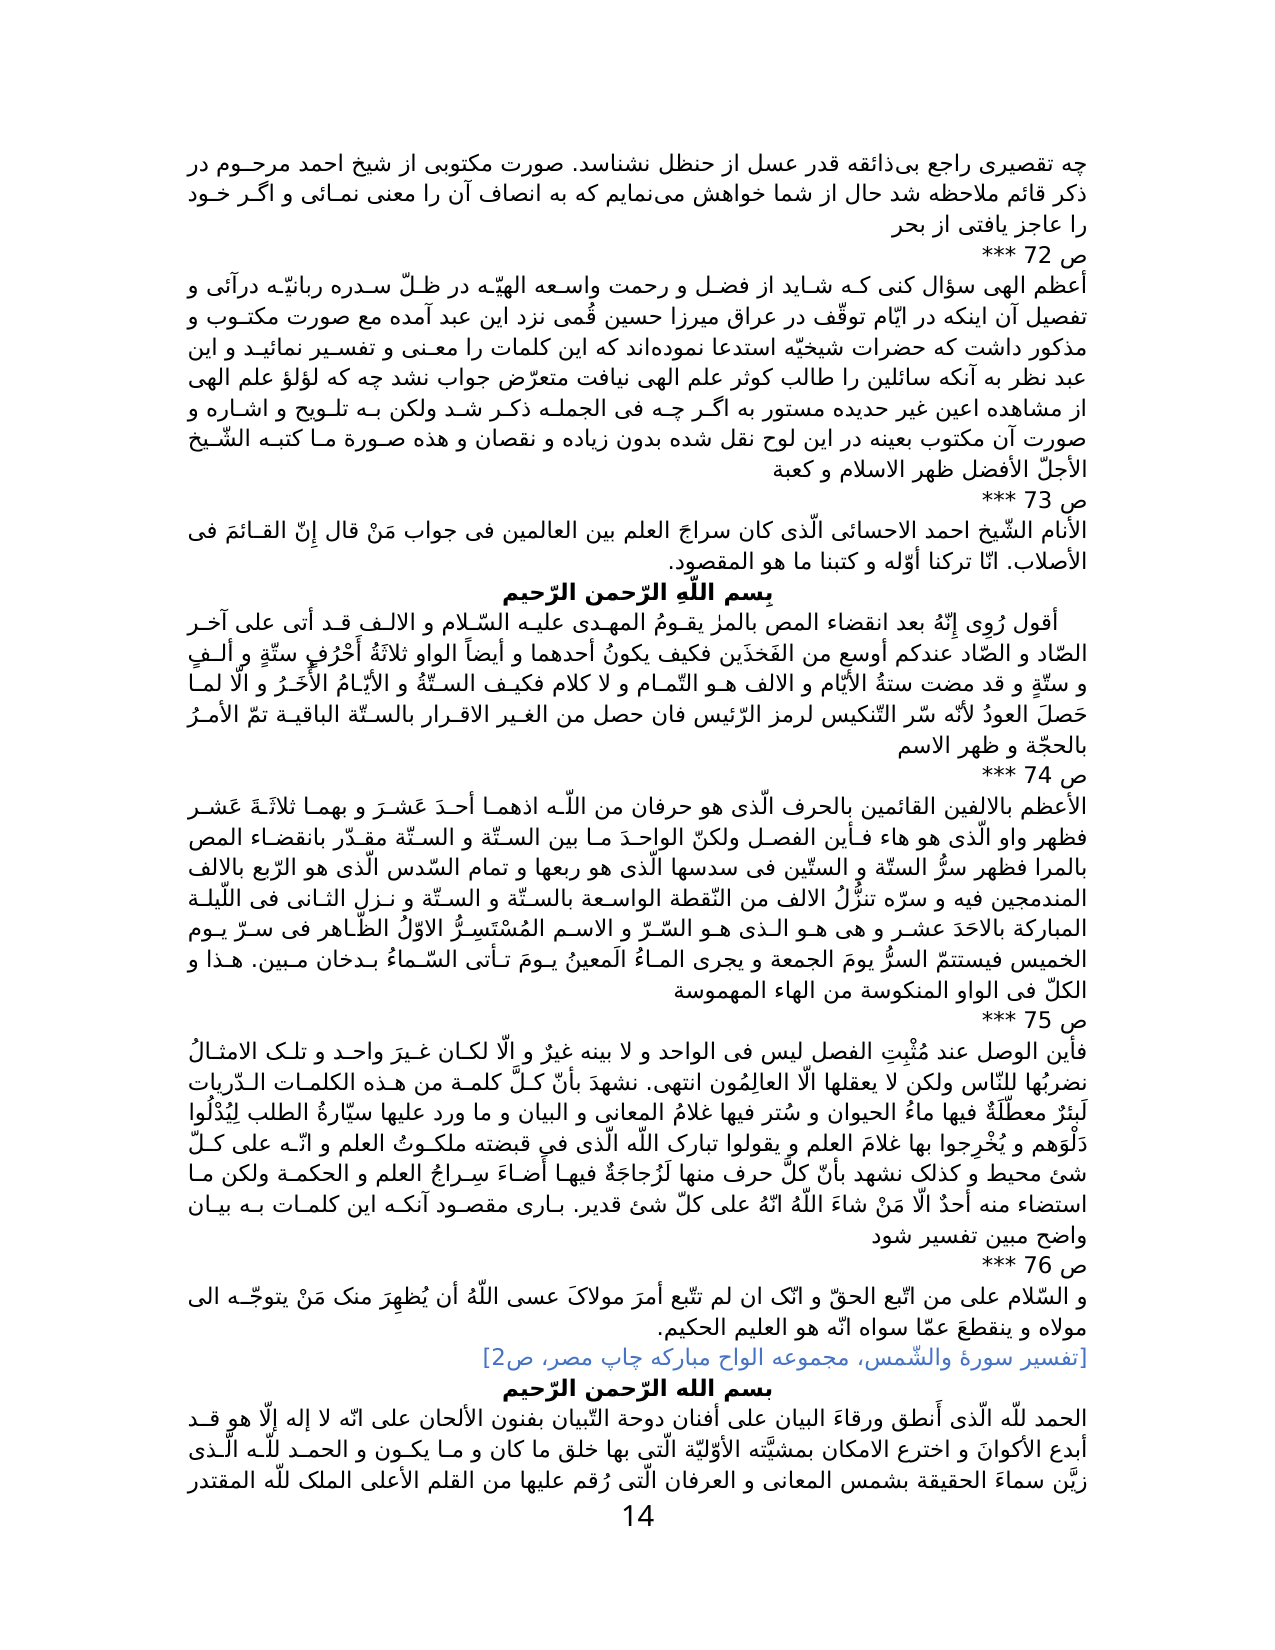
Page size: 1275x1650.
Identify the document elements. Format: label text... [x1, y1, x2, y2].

text ص 72 *** [187, 242, 1087, 268]
text و السّلام علی من اتّبع الحقّ و انّک ان لم تتّبع أمرَ مولاکَ عسی اللّهُ أن یُظهِرَ منک مَنْ یتوجّه الی مولاه و ینقطعَ عمّا سواه انّه هو العلیم الحکیم. [187, 1283, 1087, 1340]
text أقول رُوِی إِنّهُ بعد انقضاء المص بالمرٰ یقومُ المهدی علیه السّلام و الالف قد أتی علی آخر الصّاد و الصّاد عندکم أوسع من الفَخذَین فکیف یکونُ أحدهما و أیضاً الواو ثلاثَةُ أَحْرُفٍ ستّةٍ و ألفٍ و ستّةٍ و قد مضت ستةُ الأیّام و الالف هو التّمام و لا کلام فکیف الستّةُ و الأیّامُ الأُخَرُ و الّا لما حَصلَ العودُ لأنّه سّر التّنکیس لرمز الرّئیس فان حصل من الغیر الاقرار بالستّة الباقیة تمّ الأمرُ بالحجّة و ظهر الاسم [187, 609, 1087, 758]
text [187, 150, 1087, 238]
text أعظم الهی سؤال کنی که شاید از فضل و رحمت واسعه الهیّه در ظلّ سدره ربانیّه درآئی و تفصیل آن اینکه در ایّام توقّف در عراق میرزا حسین قُمی نزد این عبد آمده مع صورت مکتوب و مذکور داشت که حضرات شیخیّه استدعا نموده‌اند که این کلمات را معنی و تفسیر نمائید و این عبد نظر به آنکه سائلین را طالب کوثر علم الهی نیافت متعرّض جواب نشد چه که لؤلؤ علم الهی از مشاهده اعین غیر حدیده مستور به اگر چه فی الجمله ذکر شد ولکن به تلویح و اشاره و صورت آن مکتوب بعینه در این لوح نقل شده بدون زیاده و نقصان و هذه صورة ما کتبه الشّیخ الأجلّ الأفضل ظهر الاسلام و کعبة [187, 272, 1087, 483]
text بسم الله الرّحمن الرّحیم [187, 1375, 1087, 1402]
text بِسم اللّهِ الرّحمن الرّحیم [187, 579, 1087, 605]
text الأنام الشّیخ احمد الاحسائی الّذی کان سراجَ العلم بین العالمین فی جواب مَنْ قال إِنّ القائمَ فی الأصلاب. انّا ترکنا أوّله و کتبنا ما هو المقصود. [187, 517, 1087, 575]
text ص 75 *** [187, 1007, 1087, 1034]
text ص 74 *** [187, 762, 1087, 789]
text ص 73 *** [187, 487, 1087, 513]
text فأین الوصل عند مُثْبِتِ الفصل لیس فی الواحد و لا بینه غیرٌ و الّا لکان غیرَ واحد و تلک الامثالُ نضربُها للنّاس ولکن لا یعقلها الّا العالِمُون انتهی. نشهدَ بأنّ کلَّ کلمة من هذه الکلمات الدّریات لَبئرٌ معطّلَةٌ فیها ماءُ الحیوان و سُتر فیها غلامُ المعانی و البیان و ما ورد علیها سیّارةُ الطلب لِیُدْلُوا دَلْوَهم و یُخْرِجوا بها غلامَ العلم و یقولوا تبارک اللّه الّذی فی قبضته ملکوتُ العلم و انّه علی کلّ شئ محیط و کذلک نشهد بأنّ کلَّ حرف منها لَزُجاجَةٌ فیها أَضاءَ سِراجُ العلم و الحکمة ولکن ما استضاء منه أحدٌ الّا مَنْ شاءَ اللّهُ انّهُ علی کلّ شئ قدیر. باری مقصود آنکه این کلمات به بیان واضح مبین تفسیر شود [187, 1038, 1087, 1248]
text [187, 1406, 1087, 1493]
text [تفسیر سورۀ والشّمس، مجموعه الواح مبارکه چاپ مصر، ص2] [187, 1344, 1087, 1371]
text الأعظم بالالفین القائمین بالحرف الّذی هو حرفان من اللّه اذهما أحدَ عَشرَ و بهما ثلاثَةَ عَشر فظهر واو الّذی هو هاء فأین الفصل ولکنّ الواحدَ ما بین الستّة و الستّة مقدّر بانقضاء المص بالمرا فظهر سرُّ الستّة و الستّین فی سدسها الّذی هو ربعها و تمام السّدس الّذی هو الرّبع بالالف المندمجین فیه و سرّه تنزُّلُ الالف من النّقطة الواسعة بالستّة و الستّة و نزل الثانی فی اللّیلة المبارکة بالاحَدَ عشر و هی هو الذی هو السّرّ و الاسم المُسْتَسِرُّ الاوّلُ الظّاهر فی سرّ یوم الخمیس فیستتمّ السرُّ یومَ الجمعة و یجری الماءُ الَمعینُ یومَ تأتی السّماءُ بدخان مبین. هذا و الکلّ فی الواو المنکوسة من الهاء المهموسة [187, 793, 1087, 1003]
text ص 76 *** [187, 1252, 1087, 1279]
